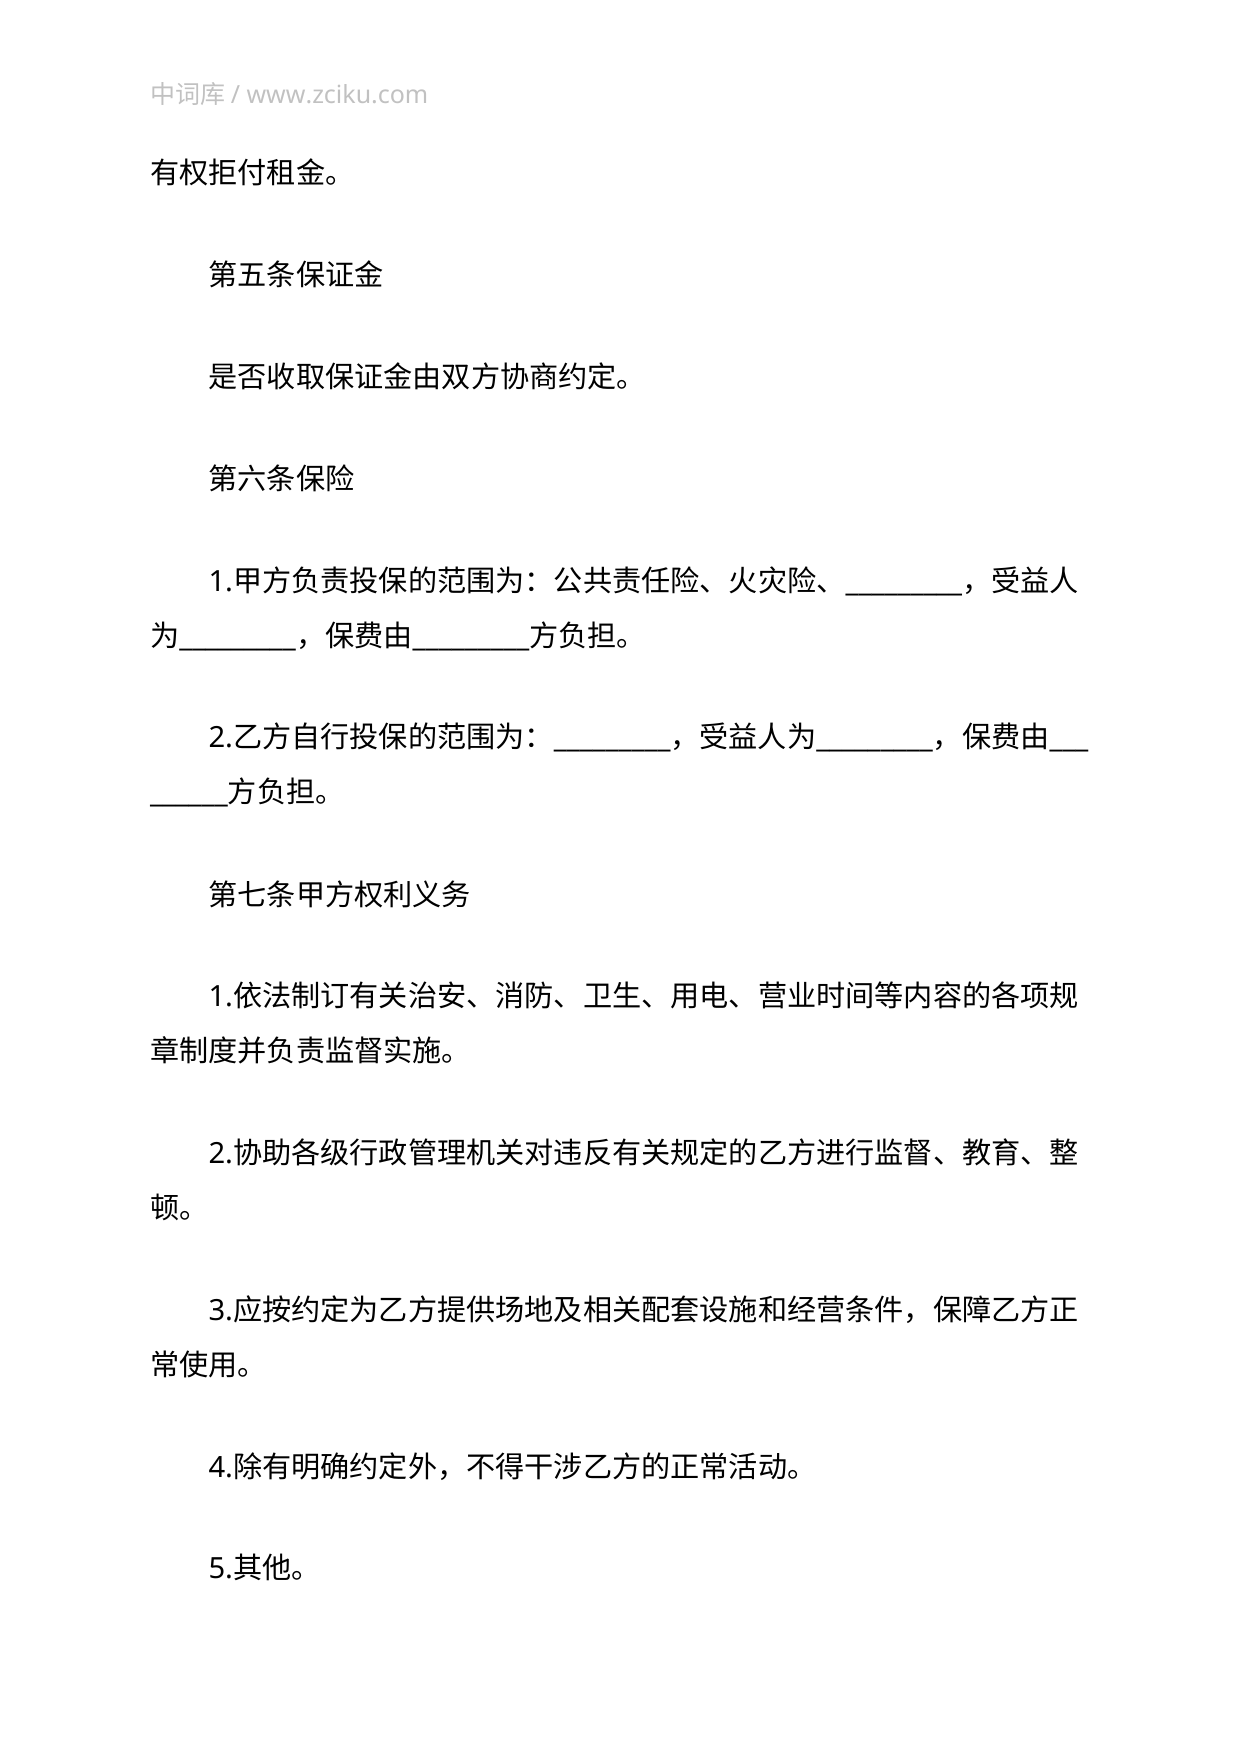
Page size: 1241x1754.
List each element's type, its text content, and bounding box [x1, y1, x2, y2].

text 第六条保险 [150, 455, 1090, 498]
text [150, 150, 1090, 192]
text 5.其他。 [150, 1545, 1090, 1587]
text 1.依法制订有关治安、消防、卫生、用电、营业时间等内容的各项规章制度并负责监督实施。 [150, 973, 1090, 1070]
text 第五条保证金 [150, 252, 1090, 294]
text 是否收取保证金由双方协商约定。 [150, 353, 1090, 396]
text 4.除有明确约定外，不得干涉乙方的正常活动。 [150, 1443, 1090, 1486]
text 2.乙方自行投保的范围为：_________，受益人为_________，保费由_________方负担。 [150, 714, 1090, 811]
text 2.协助各级行政管理机关对违反有关规定的乙方进行监督、教育、整顿。 [150, 1129, 1090, 1227]
text 1.甲方负责投保的范围为：公共责任险、火灾险、_________，受益人为_________，保费由_________方负担。 [150, 557, 1090, 654]
text 第七条甲方权利义务 [150, 871, 1090, 913]
text 3.应按约定为乙方提供场地及相关配套设施和经营条件，保障乙方正常使用。 [150, 1286, 1090, 1384]
